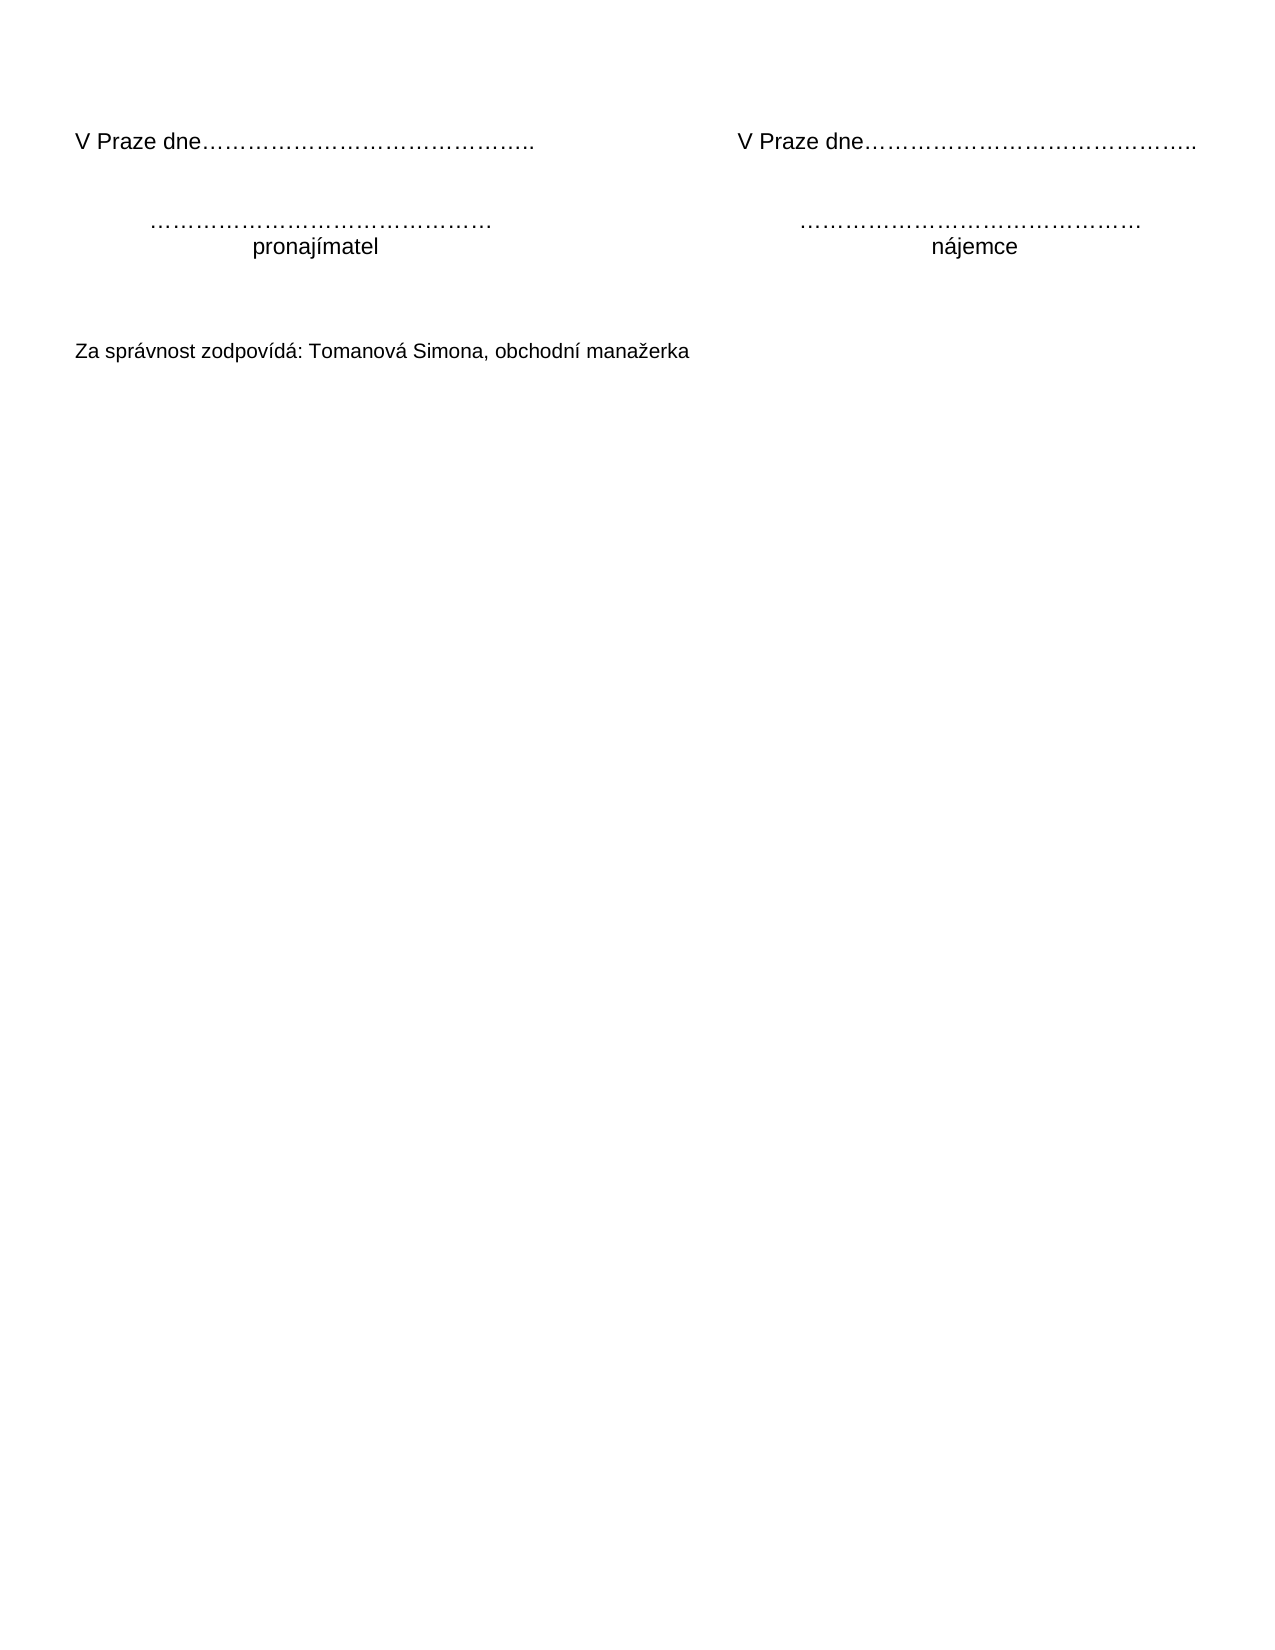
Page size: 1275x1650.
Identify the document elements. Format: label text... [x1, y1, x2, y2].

text Za správnost zodpovídá: Tomanová Simona, obchodní manažerka [75, 338, 1200, 362]
text V Praze dne…………………………………….. V Praze dne…………………………………….. [75, 128, 1200, 154]
text pronajímatel nájemce [75, 233, 1200, 259]
text ……………………………………… ……………………………………… [75, 207, 1200, 233]
